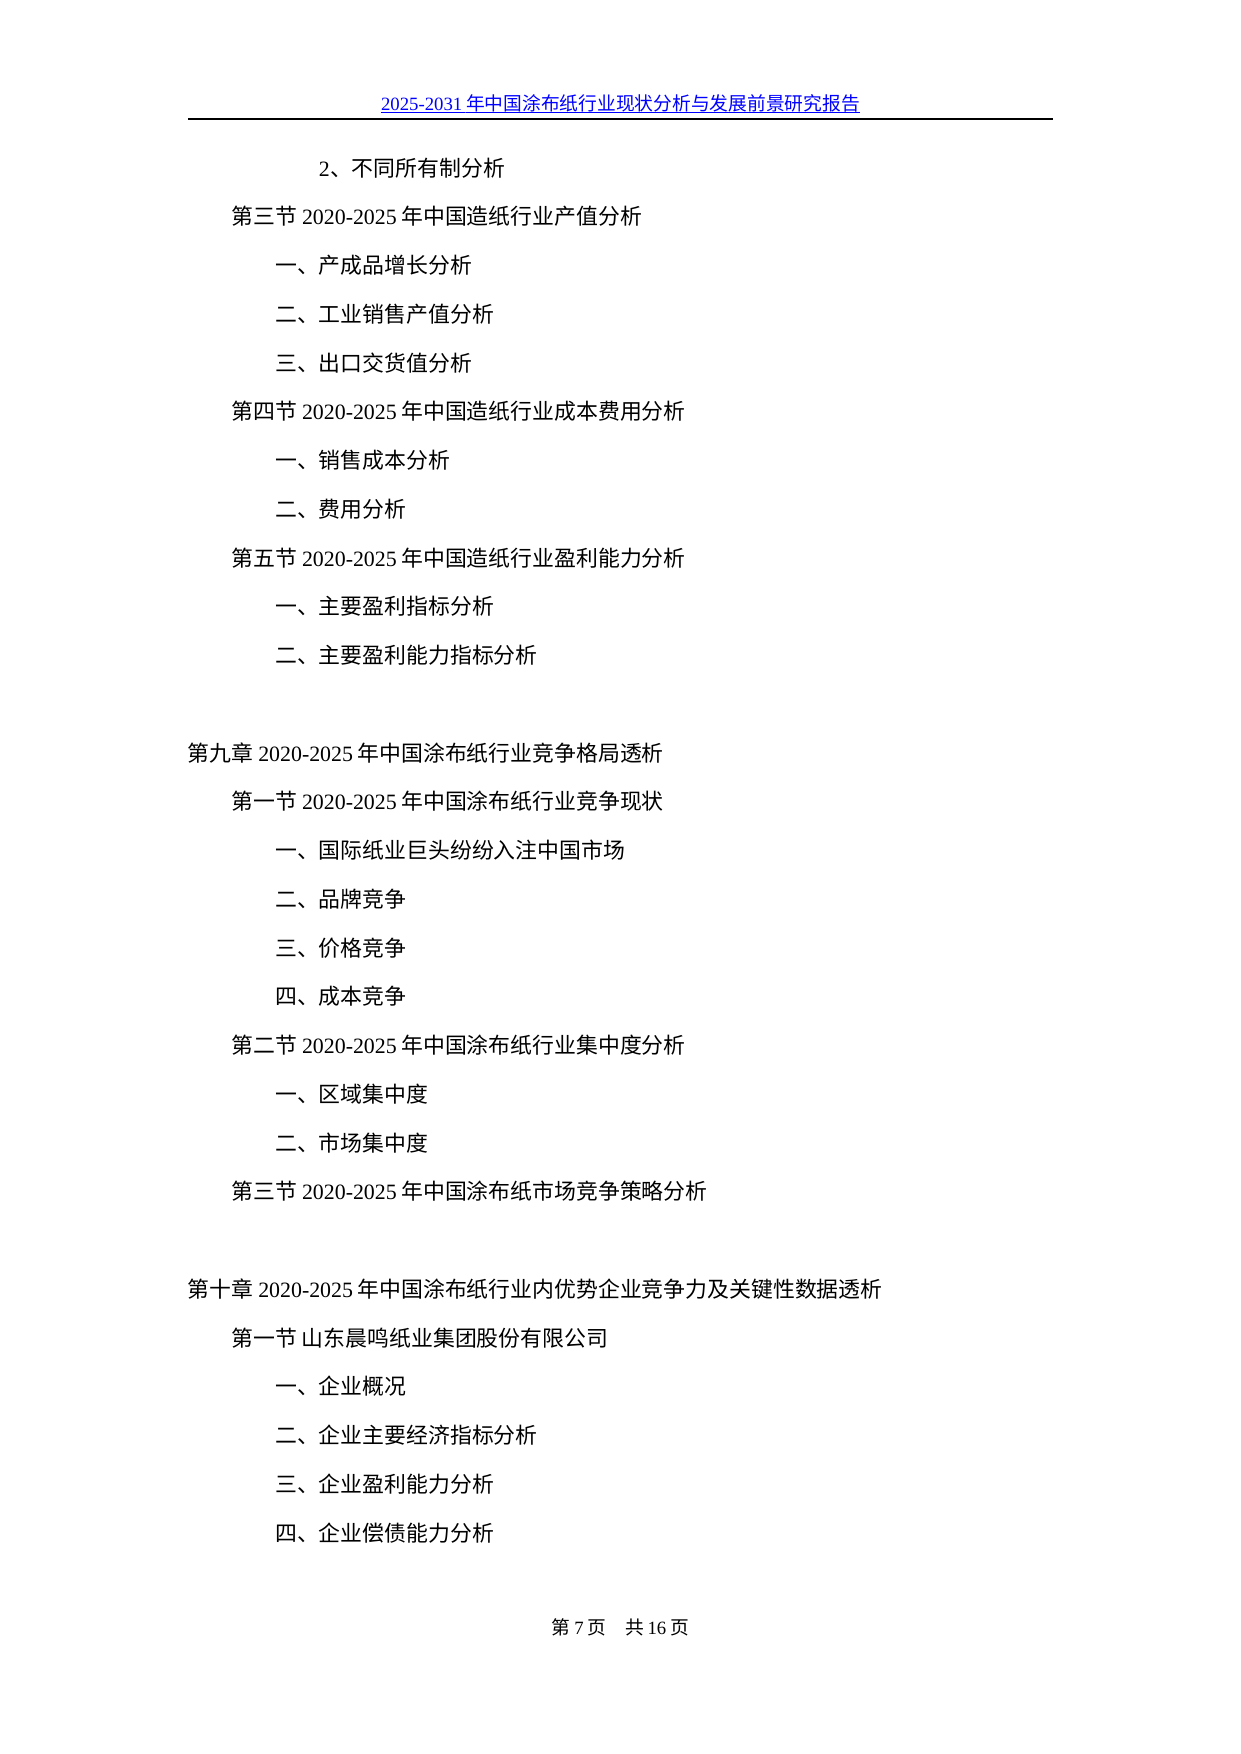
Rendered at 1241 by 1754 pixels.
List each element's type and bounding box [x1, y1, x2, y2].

text [187, 150, 1053, 1548]
